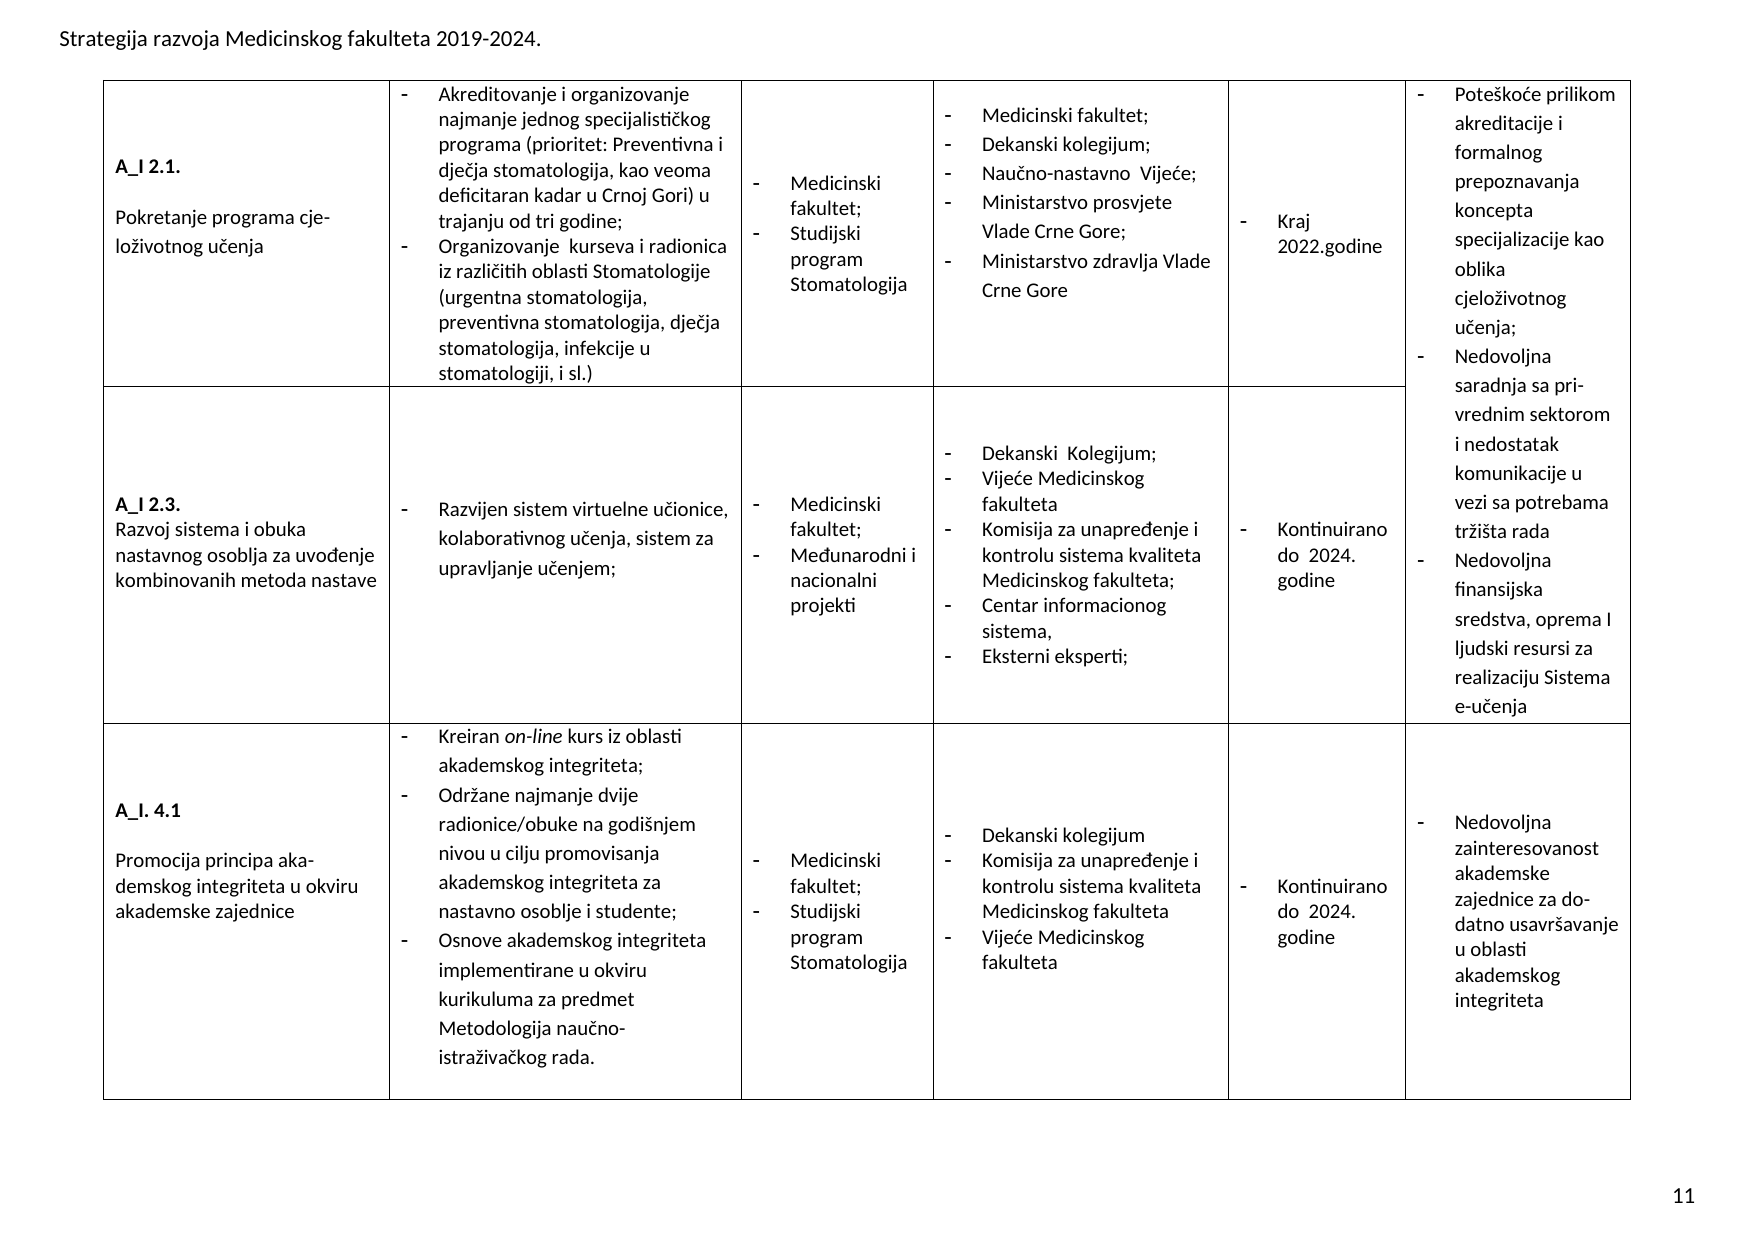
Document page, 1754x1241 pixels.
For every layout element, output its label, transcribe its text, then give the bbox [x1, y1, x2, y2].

table_cell Medicinski fakultet; Dekanski kolegijum; Naučno-nastavno Vijeće; Ministarstvo prosvjete Vlade Crne Gore; Ministarstvo zdravlja Vlade Crne Gore [934, 81, 1228, 386]
table_cell Medicinski fakultet; Studijski program Stomatologija [742, 724, 933, 1099]
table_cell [742, 81, 933, 386]
table_cell A_I 2.1. Pokretanje programa cjeloživotnog učenja [104, 81, 389, 386]
table_cell Akreditovanje i organizovanje najmanje jednog specijalističkog programa (prioritet: Preventivna i dječja stomatologija, kao veoma deficitaran kadar u Crnoj Gori) u trajanju od tri godine; Organizovanje kurseva i radionica iz različitih oblasti Stomatologije (urgentna stomatologija, preventivna stomatologija, dječja stomatologija, infekcije u stomatologiji, i sl.) [390, 81, 741, 386]
table_cell Medicinski fakultet; Međunarodni i nacionalni projekti [742, 387, 933, 722]
table_cell Razvijen sistem virtuelne učionice, kolaborativnog učenja, sistem za upravljanje učenjem; [390, 387, 741, 722]
table_cell Dekanski kolegijum Komisija za unapređenje i kontrolu sistema kvaliteta Medicinskog fakulteta Vijeće Medicinskog fakulteta [934, 724, 1228, 1099]
table_cell A_I 2.3. Razvoj sistema i obuka nastavnog osoblja za uvođenje kombinovanih metoda nastave [104, 387, 389, 722]
table_cell A_I. 4.1 Promocija principa akademskog integriteta u okviru akademske zajednice [104, 724, 389, 1099]
table_cell Kreiran on-line kurs iz oblasti akademskog integriteta; Održane najmanje dvije radionice/obuke na godišnjem nivou u cilju promovisanja akademskog integriteta za nastavno osoblje i studente; Osnove akademskog integriteta implementirane u okviru kurikuluma za predmet Metodologija naučno-istraživačkog rada. [390, 724, 741, 1099]
table_cell Dekanski Kolegijum; Vijeće Medicinskog fakulteta Komisija za unapređenje i kontrolu sistema kvaliteta Medicinskog fakulteta; Centar informacionog sistema, Eksterni eksperti; [934, 387, 1228, 722]
table_cell Nedovoljna zainteresovanost akademske zajednice za dodatno usavršavanje u oblasti akademskog integriteta [1406, 724, 1630, 1099]
table_cell Kontinuirano do 2024. godine [1229, 724, 1405, 1099]
table_cell Kontinuirano do 2024. godine [1229, 387, 1405, 722]
table_cell Kraj 2022.godine [1229, 81, 1405, 386]
table_cell Poteškoće prilikom akreditacije i formalnog prepoznavanja koncepta specijalizacije kao oblika cjeloživotnog učenja; Nedovoljna saradnja sa privrednim sektorom i nedostatak komunikacije u vezi sa potrebama tržišta rada Nedovoljna finansijska sredstva, oprema I ljudski resursi za realizaciju Sistema e-učenja [1406, 81, 1630, 722]
